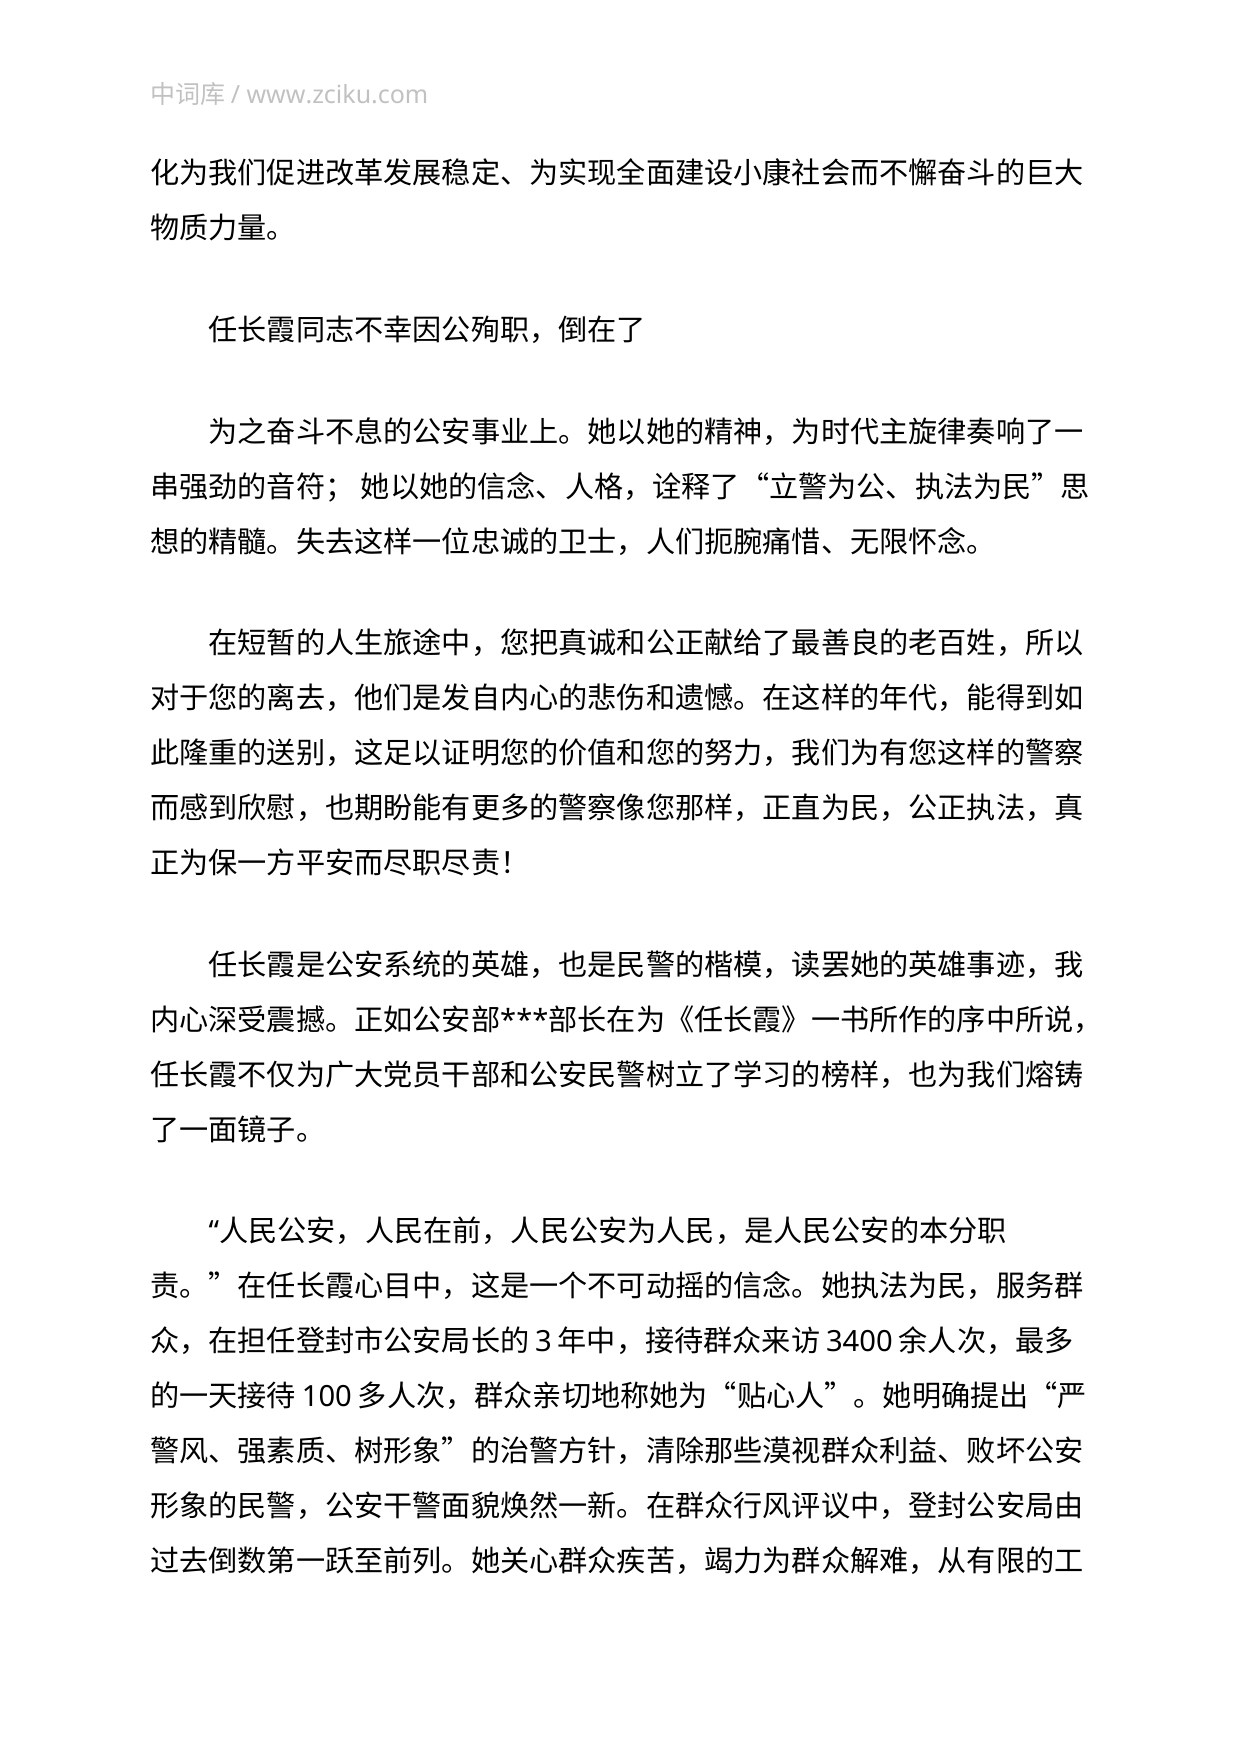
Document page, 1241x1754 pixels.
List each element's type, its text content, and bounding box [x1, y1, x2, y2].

text 任长霞同志不幸因公殉职，倒在了 [150, 307, 1090, 349]
text 为之奋斗不息的公安事业上。她以她的精神，为时代主旋律奏响了一串强劲的音符； 她以她的信念、人格，诠释了“立警为公、执法为民”思想的精髓。失去这样一位忠诚的卫士，人们扼腕痛惜、无限怀念。 [150, 408, 1090, 561]
text 在短暂的人生旅途中，您把真诚和公正献给了最善良的老百姓，所以对于您的离去，他们是发自内心的悲伤和遗憾。在这样的年代，能得到如此隆重的送别，这足以证明您的价值和您的努力，我们为有您这样的警察而感到欣慰，也期盼能有更多的警察像您那样，正直为民，公正执法，真正为保一方平安而尽职尽责！ [150, 620, 1090, 882]
text 任长霞是公安系统的英雄，也是民警的楷模，读罢她的英雄事迹，我内心深受震撼。正如公安部***部长在为《任长霞》一书所作的序中所说，任长霞不仅为广大党员干部和公安民警树立了学习的榜样，也为我们熔铸了一面镜子。 [150, 941, 1090, 1148]
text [150, 150, 1090, 247]
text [150, 1208, 1090, 1580]
